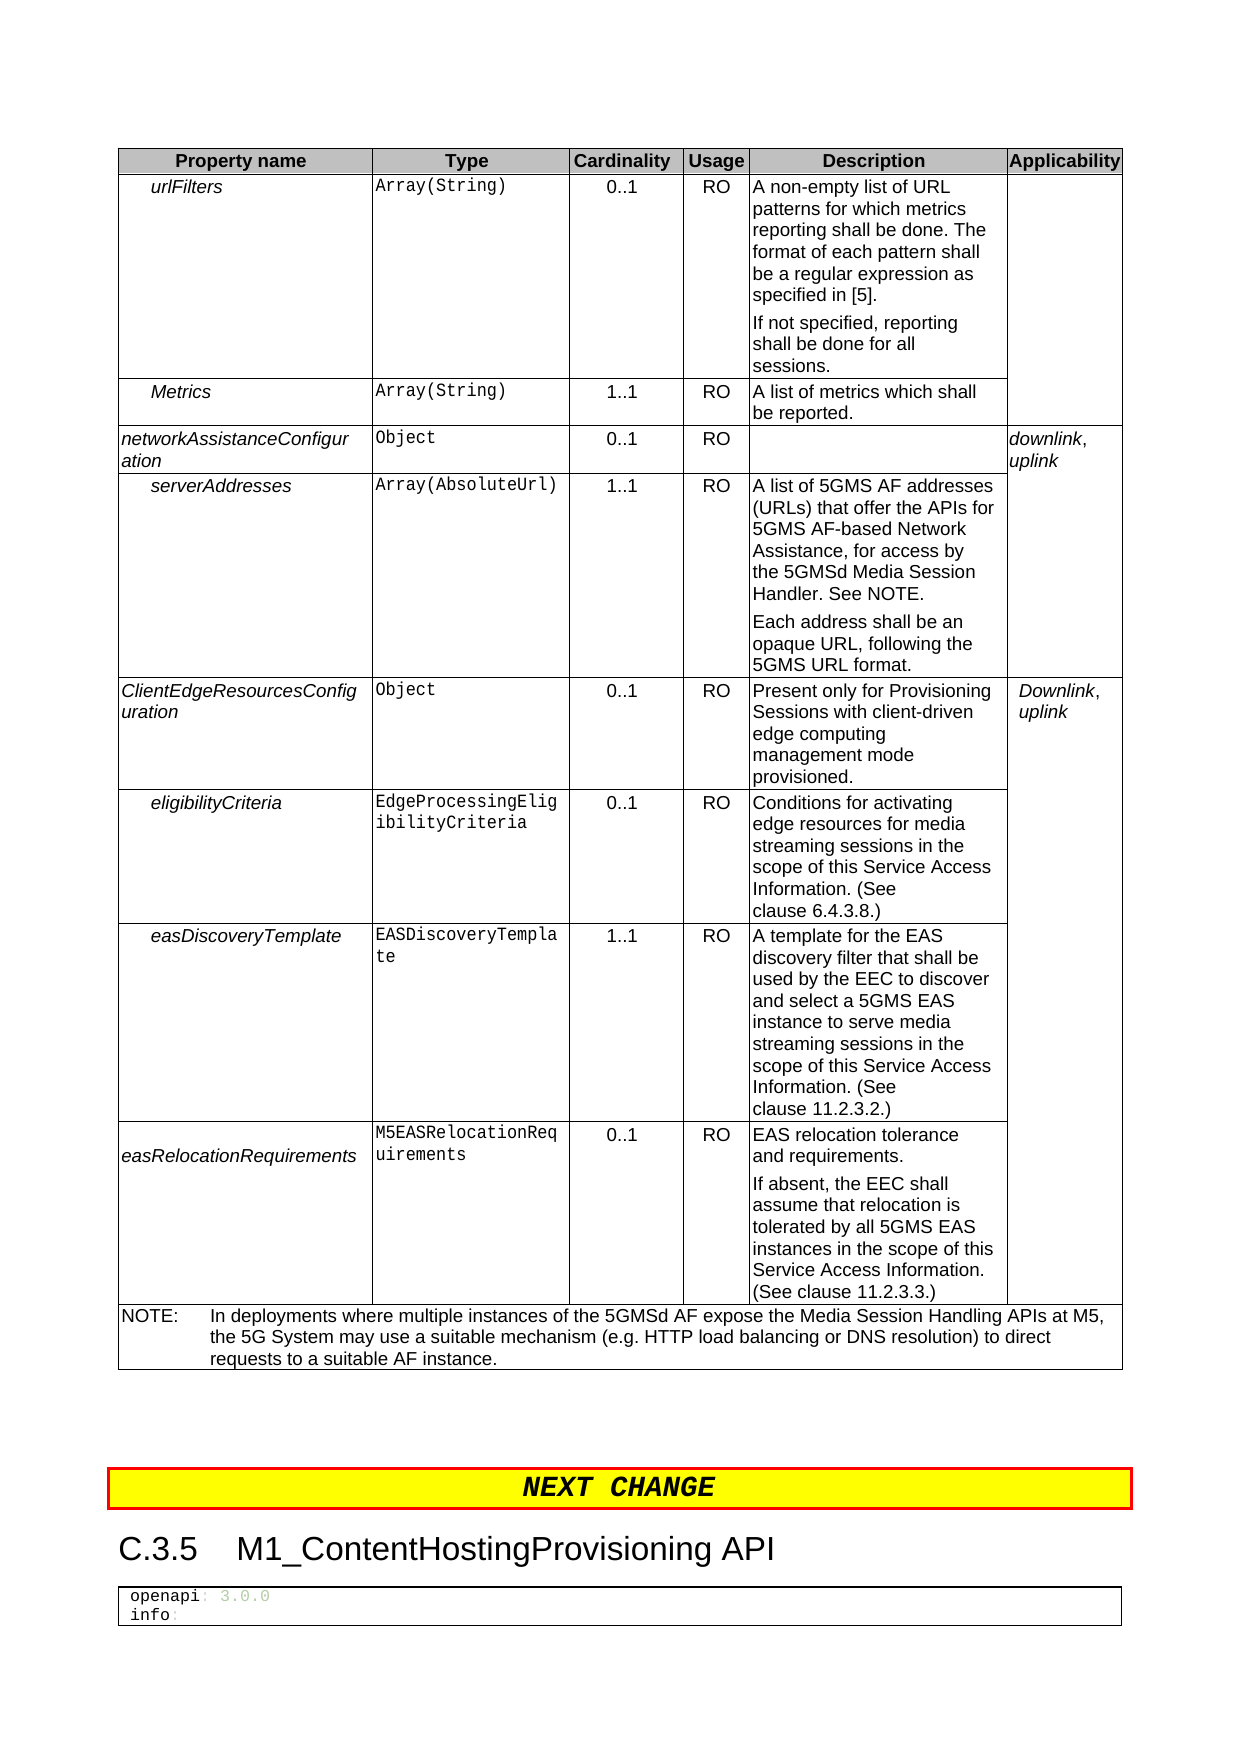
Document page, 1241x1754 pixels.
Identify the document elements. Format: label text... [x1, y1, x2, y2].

table_cell A non-empty list of URL patterns for which metrics reporting shall be done. The format of each pattern shall be a regular expression as specified in [5]. If not specified, reporting shall be done for all sessions. [750, 175, 1007, 378]
table_cell downlink, uplink [1008, 426, 1122, 677]
table_header Applicability [1008, 149, 1122, 173]
table_cell Array(String) [373, 175, 569, 378]
table_cell Array(AbsoluteUrl) [373, 474, 569, 677]
table_header Property name [119, 149, 372, 173]
table_cell urlFilters [119, 175, 372, 378]
table_cell 0..1 [570, 790, 683, 922]
text NEXT CHANGE [110, 1470, 1130, 1507]
table_cell Object [373, 678, 569, 789]
table_cell Edge‌Processing‌Eligibility‌Criteria [373, 790, 569, 922]
table_cell NOTE: In deployments where multiple instances of the 5GMSd AF expose the Media Session Handling APIs at M5, the 5G System may use a suitable mechanism (e.g. HTTP load balancing or DNS resolution) to direct requests to a suitable AF instance. [119, 1305, 1122, 1369]
table_header Description [750, 149, 1007, 173]
table_cell networkAssistance‌Configuration [119, 426, 372, 472]
table_cell RO [684, 790, 749, 922]
table_cell RO [684, 678, 749, 789]
table_cell Metrics [119, 379, 372, 425]
table_cell 1..1 [570, 474, 683, 677]
table_cell RO [684, 175, 749, 378]
table_cell Client‌EdgeResources‌Configuration [119, 678, 372, 789]
table_cell A template for the EAS discovery filter that shall be used by the EEC to discover and select a 5GMS EAS instance to serve media streaming sessions in the scope of this Service Access Information. (See clause 11.2.3.2.) [750, 924, 1007, 1121]
table_cell Object [373, 426, 569, 472]
table_cell 0..1 [570, 426, 683, 472]
table_cell M5EAS‌Relocation‌Requirements [373, 1122, 569, 1304]
table_cell 1..1 [570, 924, 683, 1121]
table_cell RO [684, 1122, 749, 1304]
table_cell easRelocation‌Requirements [119, 1122, 372, 1304]
table_cell EAS relocation tolerance and requirements. If absent, the EEC shall assume that relocation is tolerated by all 5GMS EAS instances in the scope of this Service Access Information. (See clause 11.2.3.3.) [750, 1122, 1007, 1304]
table_cell eligibilityCriteria [119, 790, 372, 922]
table_cell RO [684, 426, 749, 472]
table_cell RO [684, 379, 749, 425]
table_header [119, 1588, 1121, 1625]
table_cell 0..1 [570, 1122, 683, 1304]
table_cell 1..1 [570, 379, 683, 425]
table_cell RO [684, 474, 749, 677]
table_header Cardinality [570, 149, 683, 173]
table_cell EAS‌Discovery‌Template [373, 924, 569, 1121]
table_cell easDiscoveryTemplate [119, 924, 372, 1121]
table_cell Downlink, uplink [1008, 678, 1122, 1304]
table_cell Conditions for activating edge resources for media streaming sessions in the scope of this Service Access Information. (See clause 6.4.3.8.) [750, 790, 1007, 922]
table_cell A list of 5GMS AF addresses (URLs) that offer the APIs for 5GMS AF-based Network Assistance, for access by the 5GMSd Media Session Handler. See NOTE. Each address shall be an opaque URL, following the 5GMS URL format. [750, 474, 1007, 677]
table_header Usage [684, 149, 749, 173]
table_header Type [373, 149, 569, 173]
table_cell 0..1 [570, 678, 683, 789]
table_cell Present only for Provisioning Sessions with client-driven edge computing management mode provisioned. [750, 678, 1007, 789]
subtitle C.3.5 M1_ContentHostingProvisioning API [118, 1529, 1122, 1568]
table_cell 0..1 [570, 175, 683, 378]
table_cell Array(String) [373, 379, 569, 425]
table_cell [750, 426, 1007, 472]
table_cell serverAddresses [119, 474, 372, 677]
table_cell A list of metrics which shall be reported. [750, 379, 1007, 425]
table_cell RO [684, 924, 749, 1121]
